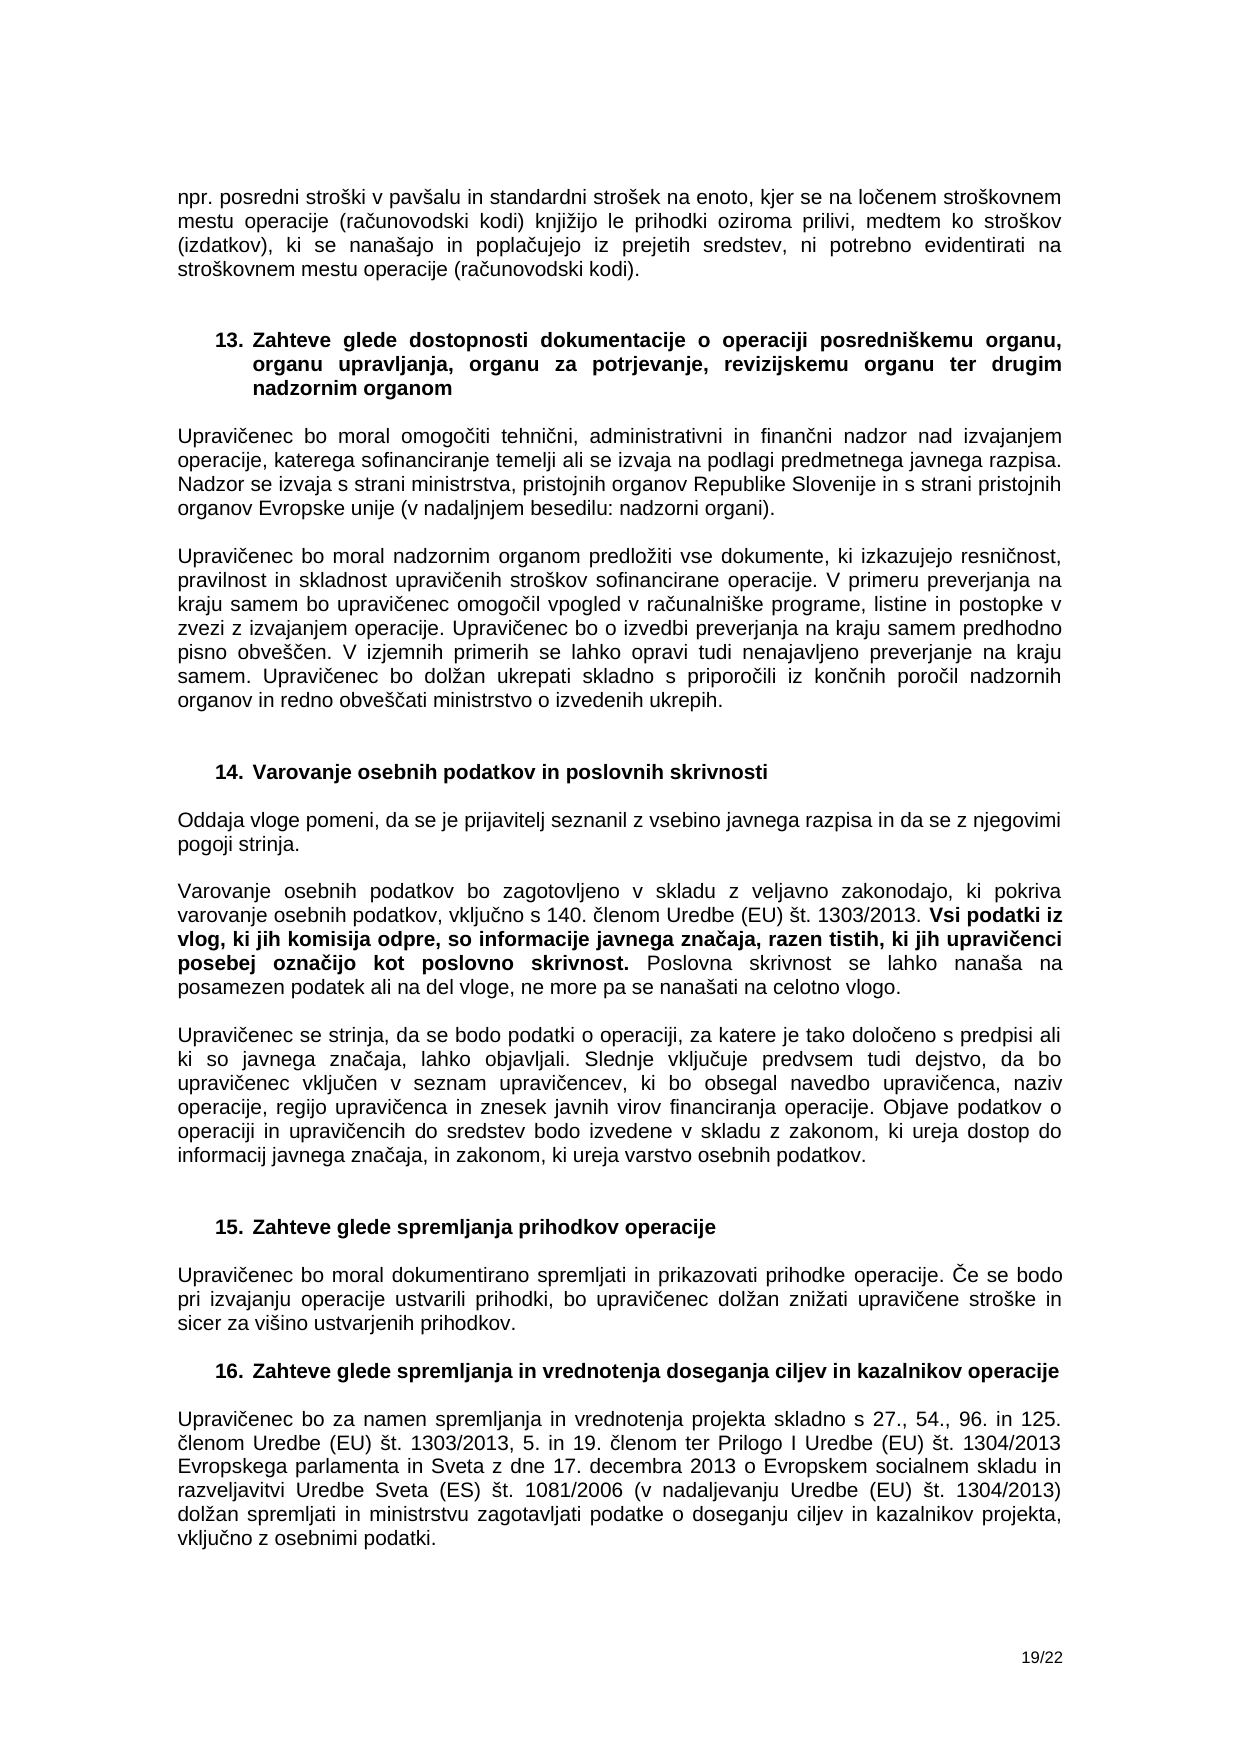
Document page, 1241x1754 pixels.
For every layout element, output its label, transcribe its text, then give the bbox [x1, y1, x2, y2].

text Upravičenec se strinja, da se bodo podatki o operaciji, za katere je tako določeno s predpisi ali ki so javnega značaja, lahko objavljali. Slednje vključuje predvsem tudi dejstvo, da bo upravičenec vključen v seznam upravičencev, ki bo obsegal navedbo upravičenca, naziv operacije, regijo upravičenca in znesek javnih virov financiranja operacije. Objave podatkov o operaciji in upravičencih do sredstev bodo izvedene v skladu z zakonom, ki ureja dostop do informacij javnega značaja, in zakonom, ki ureja varstvo osebnih podatkov. [177, 1023, 1063, 1167]
list Zahteve glede dostopnosti dokumentacije o operaciji posredniškemu organu, organu upravljanja, organu za potrjevanje, revizijskemu organu ter drugim nadzornim organom [215, 328, 1063, 400]
text Varovanje osebnih podatkov bo zagotovljeno v skladu z veljavno zakonodajo, ki pokriva varovanje osebnih podatkov, vključno s 140. členom Uredbe (EU) št. 1303/2013. Vsi podatki iz vlog, ki jih komisija odpre, so informacije javnega značaja, razen tistih, ki jih upravičenci posebej označijo kot poslovno skrivnost. Poslovna skrivnost se lahko nanaša na posamezen podatek ali na del vloge, ne more pa se nanašati na celotno vlogo. [177, 879, 1063, 999]
text Upravičenec bo moral dokumentirano spremljati in prikazovati prihodke operacije. Če se bodo pri izvajanju operacije ustvarili prihodki, bo upravičenec dolžan znižati upravičene stroške in sicer za višino ustvarjenih prihodkov. [177, 1263, 1063, 1334]
text Upravičenec bo za namen spremljanja in vrednotenja projekta skladno s 27., 54., 96. in 125. členom Uredbe (EU) št. 1303/2013, 5. in 19. členom ter Prilogo I Uredbe (EU) št. 1304/2013 Evropskega parlamenta in Sveta z dne 17. decembra 2013 o Evropskem socialnem skladu in razveljavitvi Uredbe Sveta (ES) št. 1081/2006 (v nadaljevanju Uredbe (EU) št. 1304/2013) dolžan spremljati in ministrstvu zagotavljati podatke o doseganju ciljev in kazalnikov projekta, vključno z osebnimi podatki. [177, 1406, 1063, 1550]
text Upravičenec bo moral omogočiti tehnični, administrativni in finančni nadzor nad izvajanjem operacije, katerega sofinanciranje temelji ali se izvaja na podlagi predmetnega javnega razpisa. Nadzor se izvaja s strani ministrstva, pristojnih organov Republike Slovenije in s strani pristojnih organov Evropske unije (v nadaljnjem besedilu: nadzorni organi). [177, 424, 1063, 520]
list Zahteve glede spremljanja in vrednotenja doseganja ciljev in kazalnikov operacije [215, 1358, 1063, 1382]
list Zahteve glede spremljanja prihodkov operacije [215, 1215, 1063, 1239]
text Oddaja vloge pomeni, da se je prijavitelj seznanil z vsebino javnega razpisa in da se z njegovimi pogoji strinja. [177, 807, 1063, 855]
text Upravičenec bo moral nadzornim organom predložiti vse dokumente, ki izkazujejo resničnost, pravilnost in skladnost upravičenih stroškov sofinancirane operacije. V primeru preverjanja na kraju samem bo upravičenec omogočil vpogled v računalniške programe, listine in postopke v zvezi z izvajanjem operacije. Upravičenec bo o izvedbi preverjanja na kraju samem predhodno pisno obveščen. V izjemnih primerih se lahko opravi tudi nenajavljeno preverjanje na kraju samem. Upravičenec bo dolžan ukrepati skladno s priporočili iz končnih poročil nadzornih organov in redno obveščati ministrstvo o izvedenih ukrepih. [177, 544, 1063, 712]
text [177, 184, 1063, 280]
list Varovanje osebnih podatkov in poslovnih skrivnosti [215, 759, 1063, 783]
